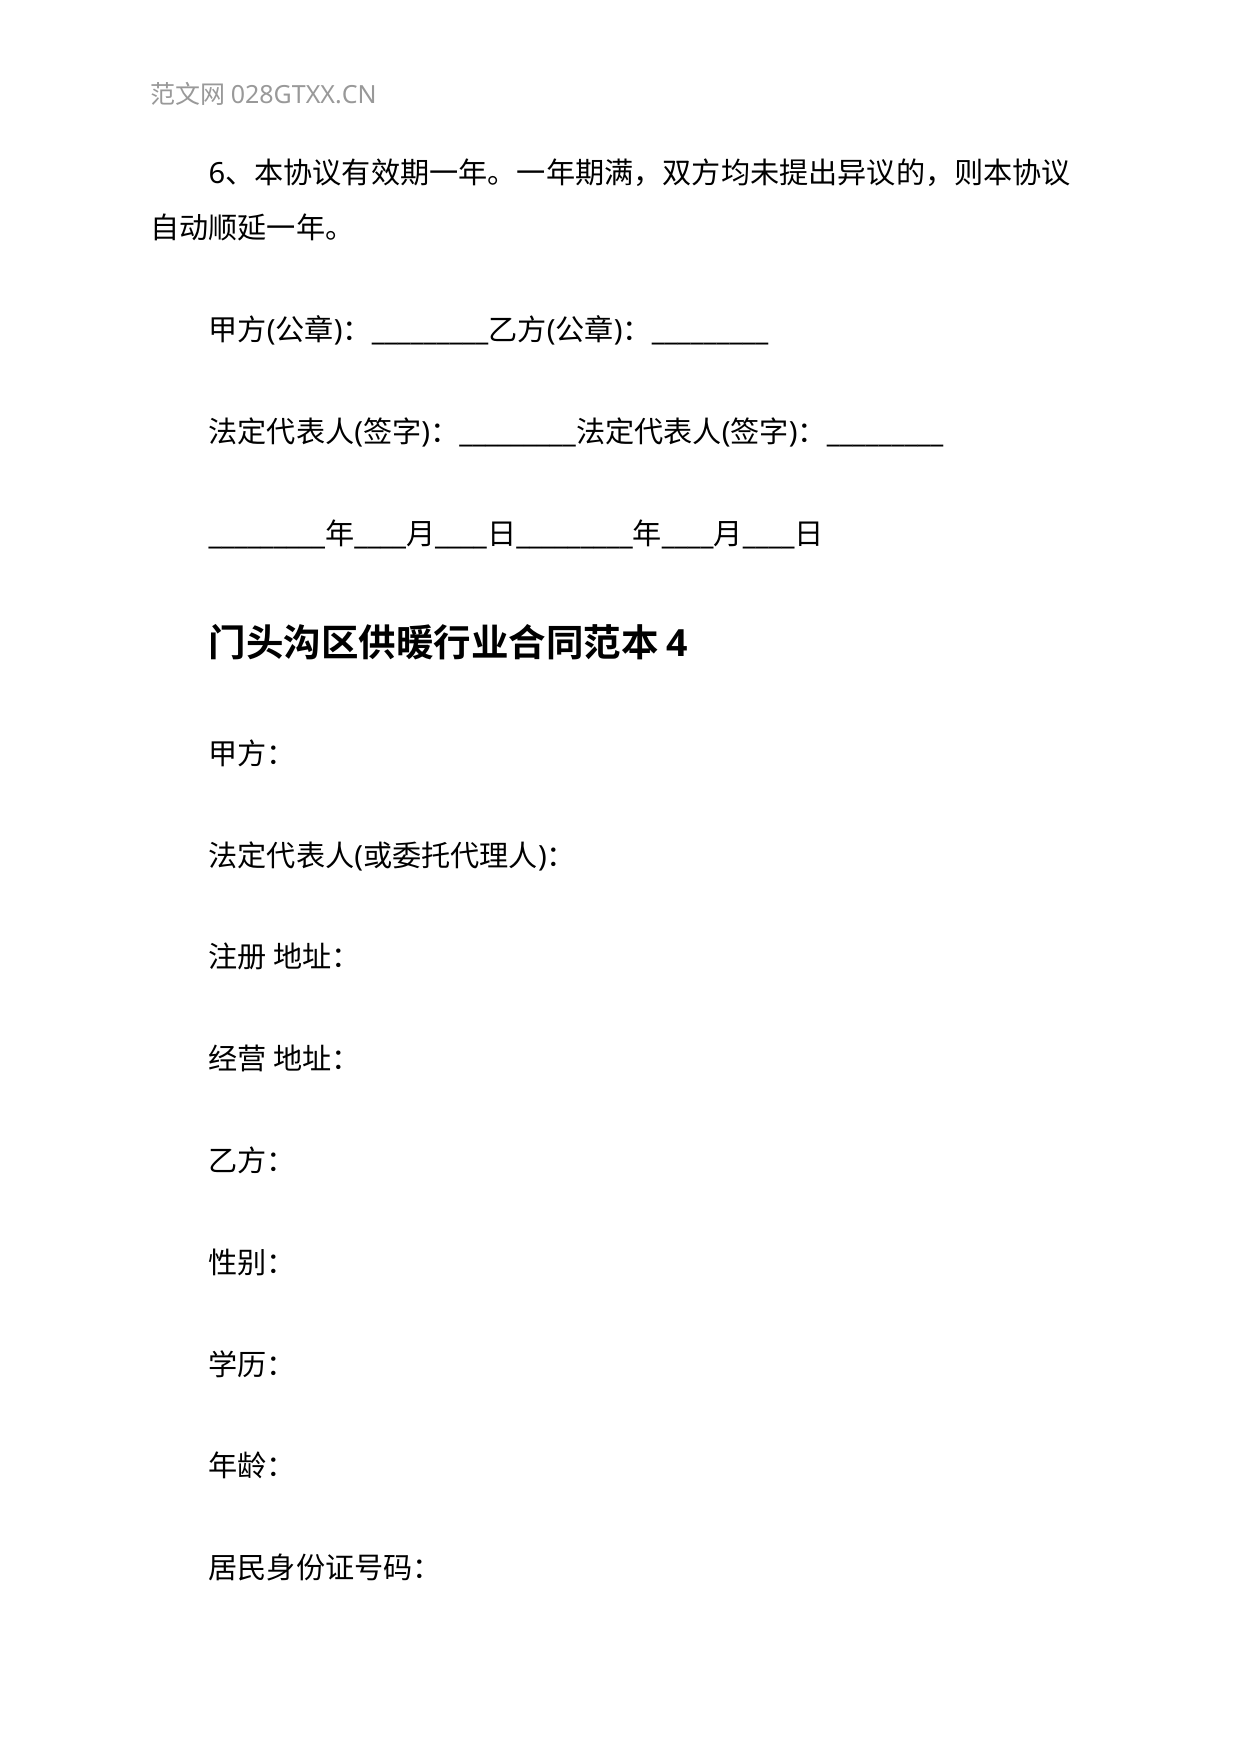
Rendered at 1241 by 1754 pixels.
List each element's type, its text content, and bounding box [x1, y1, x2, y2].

text 居民身份证号码： [150, 1545, 1090, 1587]
text 乙方： [150, 1138, 1090, 1180]
text _________年____月____日_________年____月____日 [150, 511, 1090, 553]
text 学历： [150, 1341, 1090, 1383]
text 法定代表人(签字)：_________法定代表人(签字)：_________ [150, 409, 1090, 451]
text 甲方(公章)：_________乙方(公章)：_________ [150, 307, 1090, 349]
text 注册 地址： [150, 934, 1090, 976]
text 经营 地址： [150, 1036, 1090, 1078]
text 甲方： [150, 730, 1090, 773]
text 6、本协议有效期一年。一年期满，双方均未提出异议的，则本协议自动顺延一年。 [150, 150, 1090, 247]
text 性别： [150, 1239, 1090, 1282]
text 法定代表人(或委托代理人)： [150, 832, 1090, 874]
text 门头沟区供暖行业合同范本4 [150, 613, 1090, 667]
text 年龄： [150, 1443, 1090, 1485]
